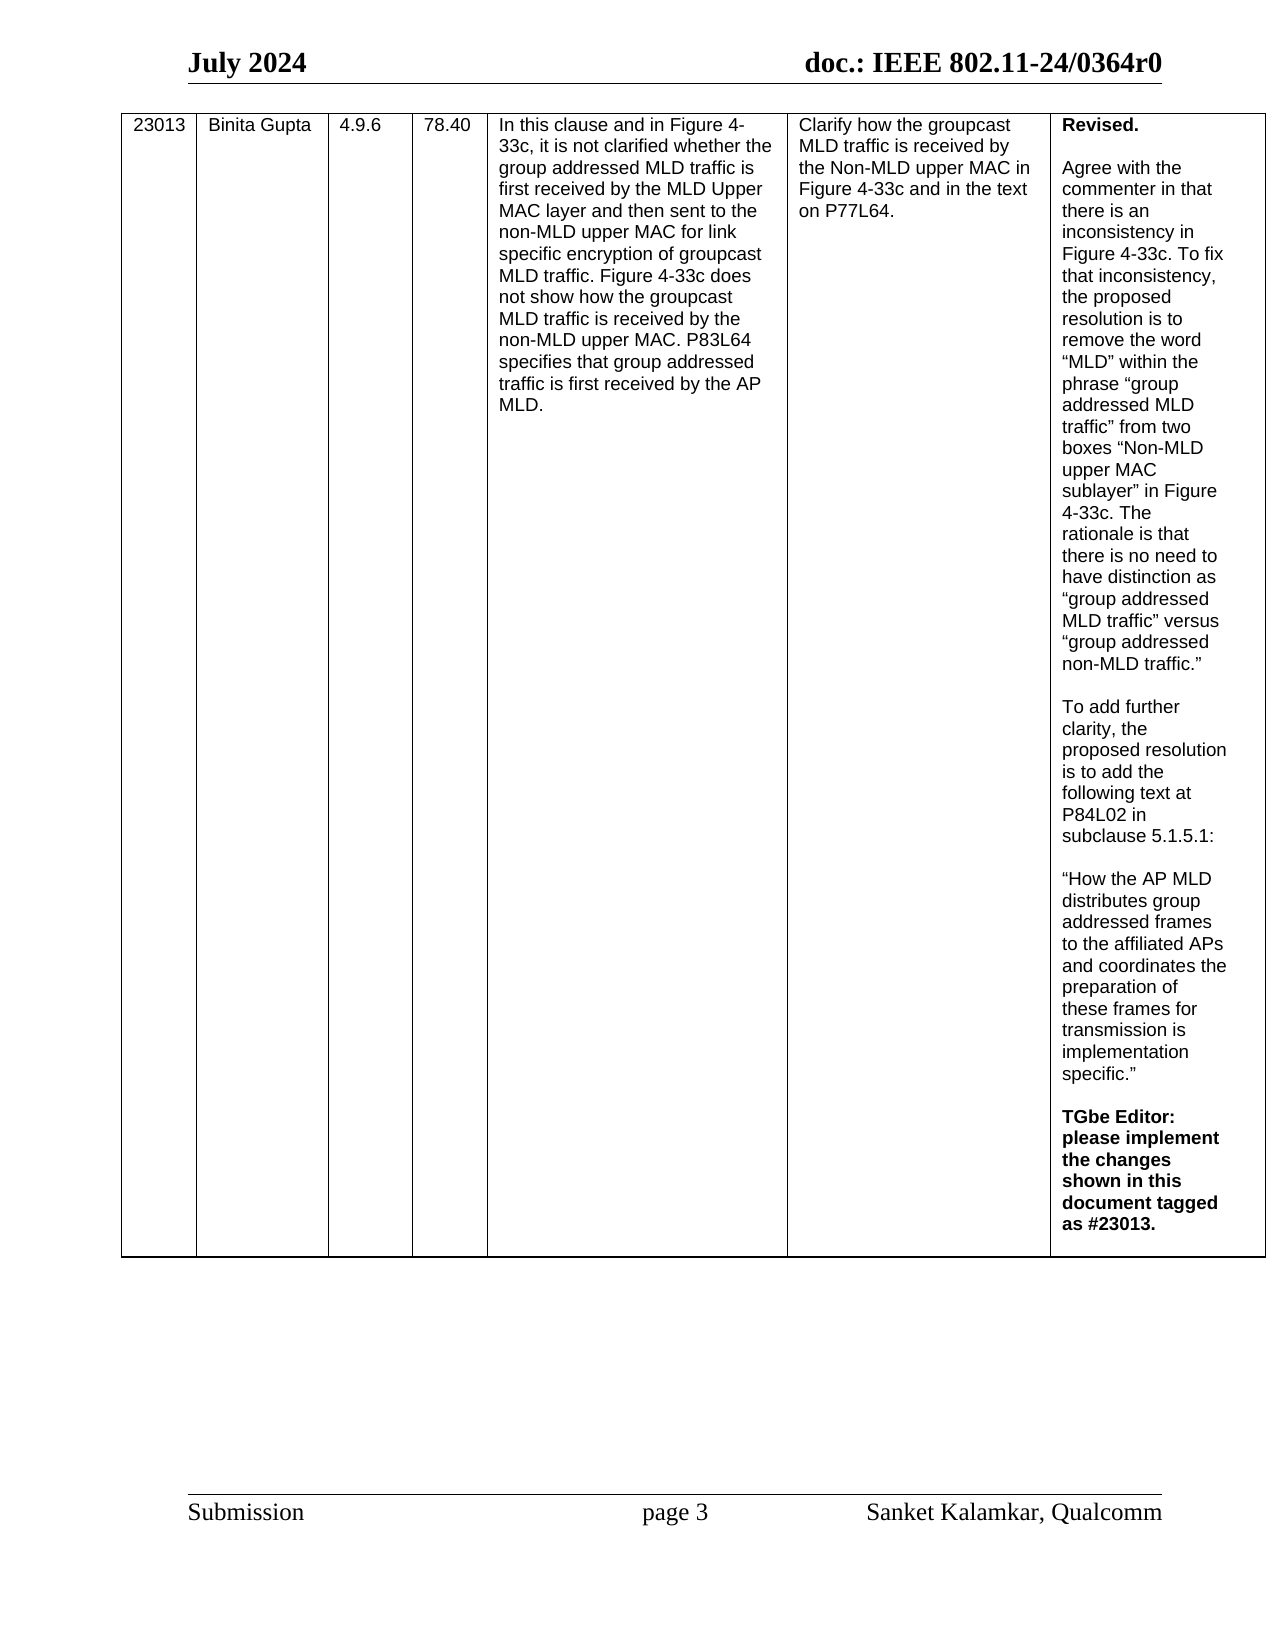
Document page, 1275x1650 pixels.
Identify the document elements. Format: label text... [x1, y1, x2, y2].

table_cell 23013 [122, 114, 196, 1256]
table_cell Clarify how the groupcast MLD traffic is received by the Non-MLD upper MAC in Figure 4-33c and in the text on P77L64. [788, 114, 1050, 1256]
table_cell Revised. Agree with the commenter in that there is an inconsistency in Figure 4-33c. To fix that inconsistency, the proposed resolution is to remove the word “MLD” within the phrase “group addressed MLD traffic” from two boxes “Non-MLD upper MAC sublayer” in Figure 4-33c. The rationale is that there is no need to have distinction as “group addressed MLD traffic” versus “group addressed non-MLD traffic.” To add further clarity, the proposed resolution is to add the following text at P84L02 in subclause 5.1.5.1: “How the AP MLD distributes group addressed frames to the affiliated APs and coordinates the preparation of these frames for transmission is implementation specific.” TGbe Editor: please implement the changes shown in this document tagged as #23013. [1051, 114, 1265, 1256]
table_cell 78.40 [413, 114, 487, 1256]
table_cell In this clause and in Figure 4-33c, it is not clarified whether the group addressed MLD traffic is first received by the MLD Upper MAC layer and then sent to the non-MLD upper MAC for link specific encryption of groupcast MLD traffic. Figure 4-33c does not show how the groupcast MLD traffic is received by the non-MLD upper MAC. P83L64 specifies that group addressed traffic is first received by the AP MLD. [488, 114, 787, 1256]
table_cell Binita Gupta [197, 114, 328, 1256]
table_cell 4.9.6 [329, 114, 412, 1256]
